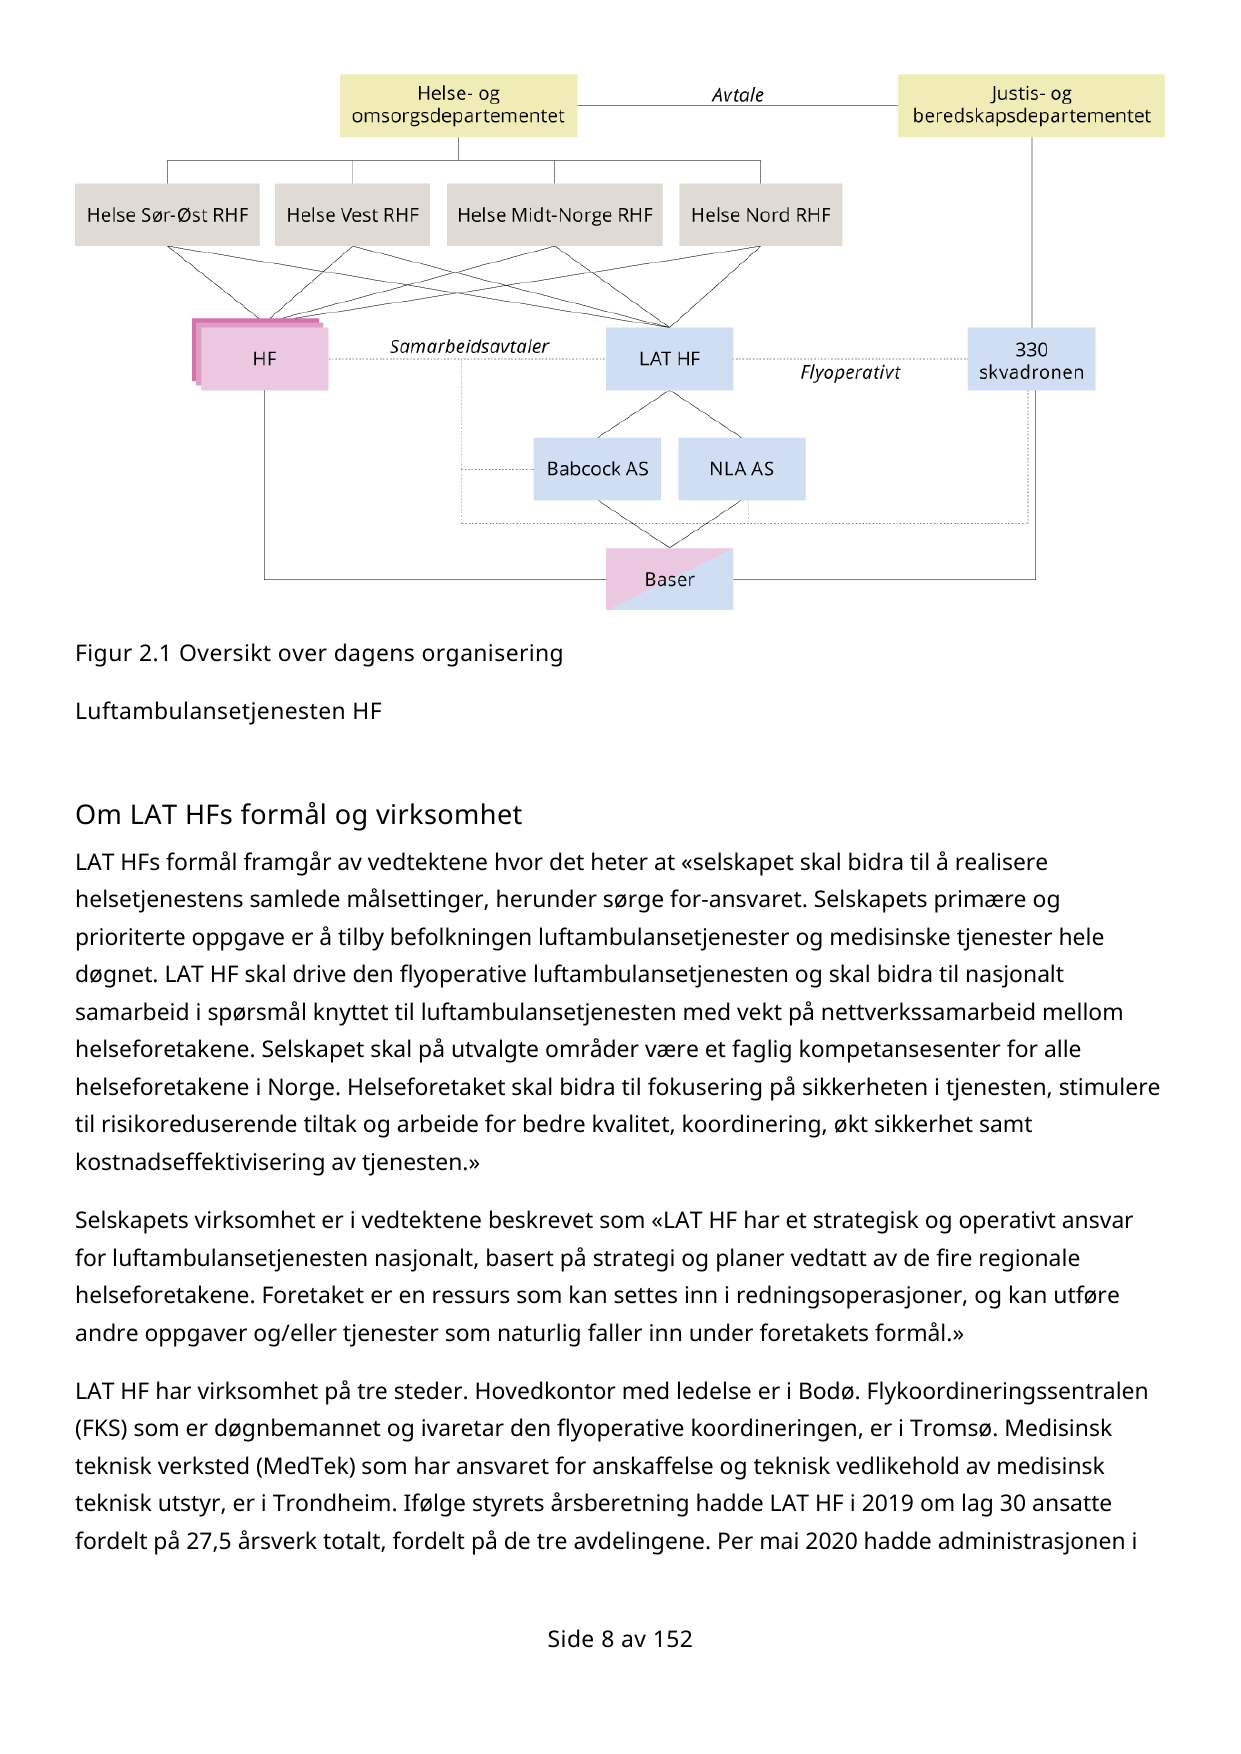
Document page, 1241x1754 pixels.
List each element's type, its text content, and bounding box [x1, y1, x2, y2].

text LAT HFs formål framgår av vedtektene hvor det heter at «selskapet skal bidra til å realisere helsetjenestens samlede målsettinger, herunder sørge for-ansvaret. Selskapets primære og prioriterte oppgave er å tilby befolkningen luftambulansetjenester og medisinske tjenester hele døgnet. LAT HF skal drive den flyoperative luftambulansetjenesten og skal bidra til nasjonalt samarbeid i spørsmål knyttet til luftambulansetjenesten med vekt på nettverkssamarbeid mellom helseforetakene. Selskapet skal på utvalgte områder være et faglig kompetansesenter for alle helseforetakene i Norge. Helseforetaket skal bidra til fokusering på sikkerheten i tjenesten, stimulere til risikoreduserende tiltak og arbeide for bedre kvalitet, koordinering, økt sikkerhet samt kostnadseffektivisering av tjenesten.» [75, 846, 1165, 1177]
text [75, 1375, 1165, 1556]
text Luftambulansetjenesten HF [75, 695, 1165, 727]
picture [75, 74, 1165, 610]
text Oversikt over dagens organisering [75, 637, 1165, 668]
text Om LAT HFs formål og virksomhet [75, 795, 1165, 832]
text Selskapets virksomhet er i vedtektene beskrevet som «LAT HF har et strategisk og operativt ansvar for luftambulansetjenesten nasjonalt, basert på strategi og planer vedtatt av de fire regionale helseforetakene. Foretaket er en ressurs som kan settes inn i redningsoperasjoner, og kan utføre andre oppgaver og/eller tjenester som naturlig faller inn under foretakets formål.» [75, 1204, 1165, 1348]
